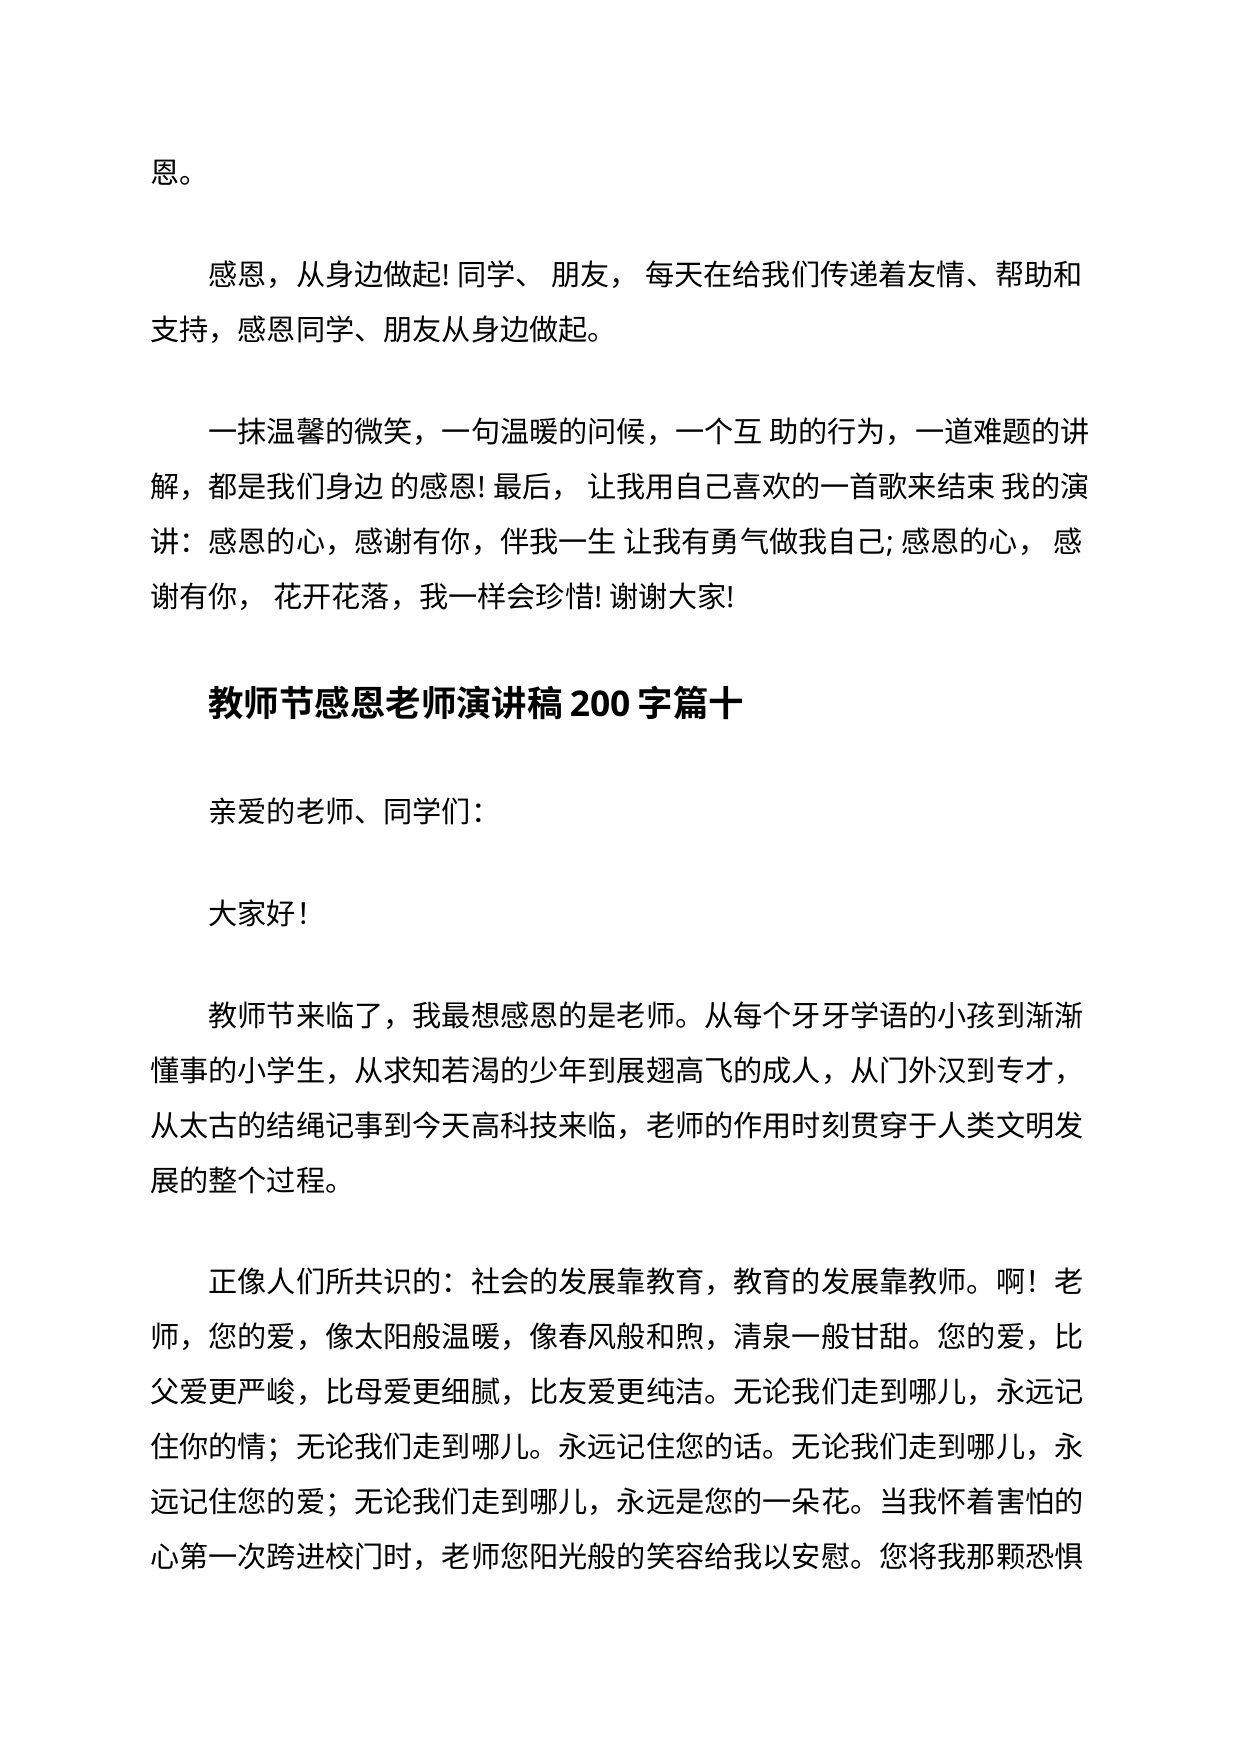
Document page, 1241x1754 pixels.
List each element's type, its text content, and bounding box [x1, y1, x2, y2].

text 亲爱的老师、同学们： [150, 789, 1090, 831]
text 教师节来临了，我最想感恩的是老师。从每个牙牙学语的小孩到渐渐懂事的小学生，从求知若渴的少年到展翅高飞的成人，从门外汉到专才，从太古的结绳记事到今天高科技来临，老师的作用时刻贯穿于人类文明发展的整个过程。 [150, 992, 1090, 1199]
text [150, 1259, 1090, 1576]
text 一抹温馨的微笑，一句温暖的问候，一个互 助的行为，一道难题的讲解，都是我们身边 的感恩! 最后， 让我用自己喜欢的一首歌来结束 我的演讲：感恩的心，感谢有你，伴我一生 让我有勇气做我自己; 感恩的心， 感谢有你， 花开花落，我一样会珍惜! 谢谢大家! [150, 408, 1090, 616]
text 教师节感恩老师演讲稿200字篇十 [150, 675, 1090, 727]
text 大家好！ [150, 891, 1090, 933]
text 感恩，从身边做起! 同学、 朋友， 每天在给我们传递着友情、帮助和支持，感恩同学、朋友从身边做起。 [150, 252, 1090, 349]
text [150, 150, 1090, 192]
